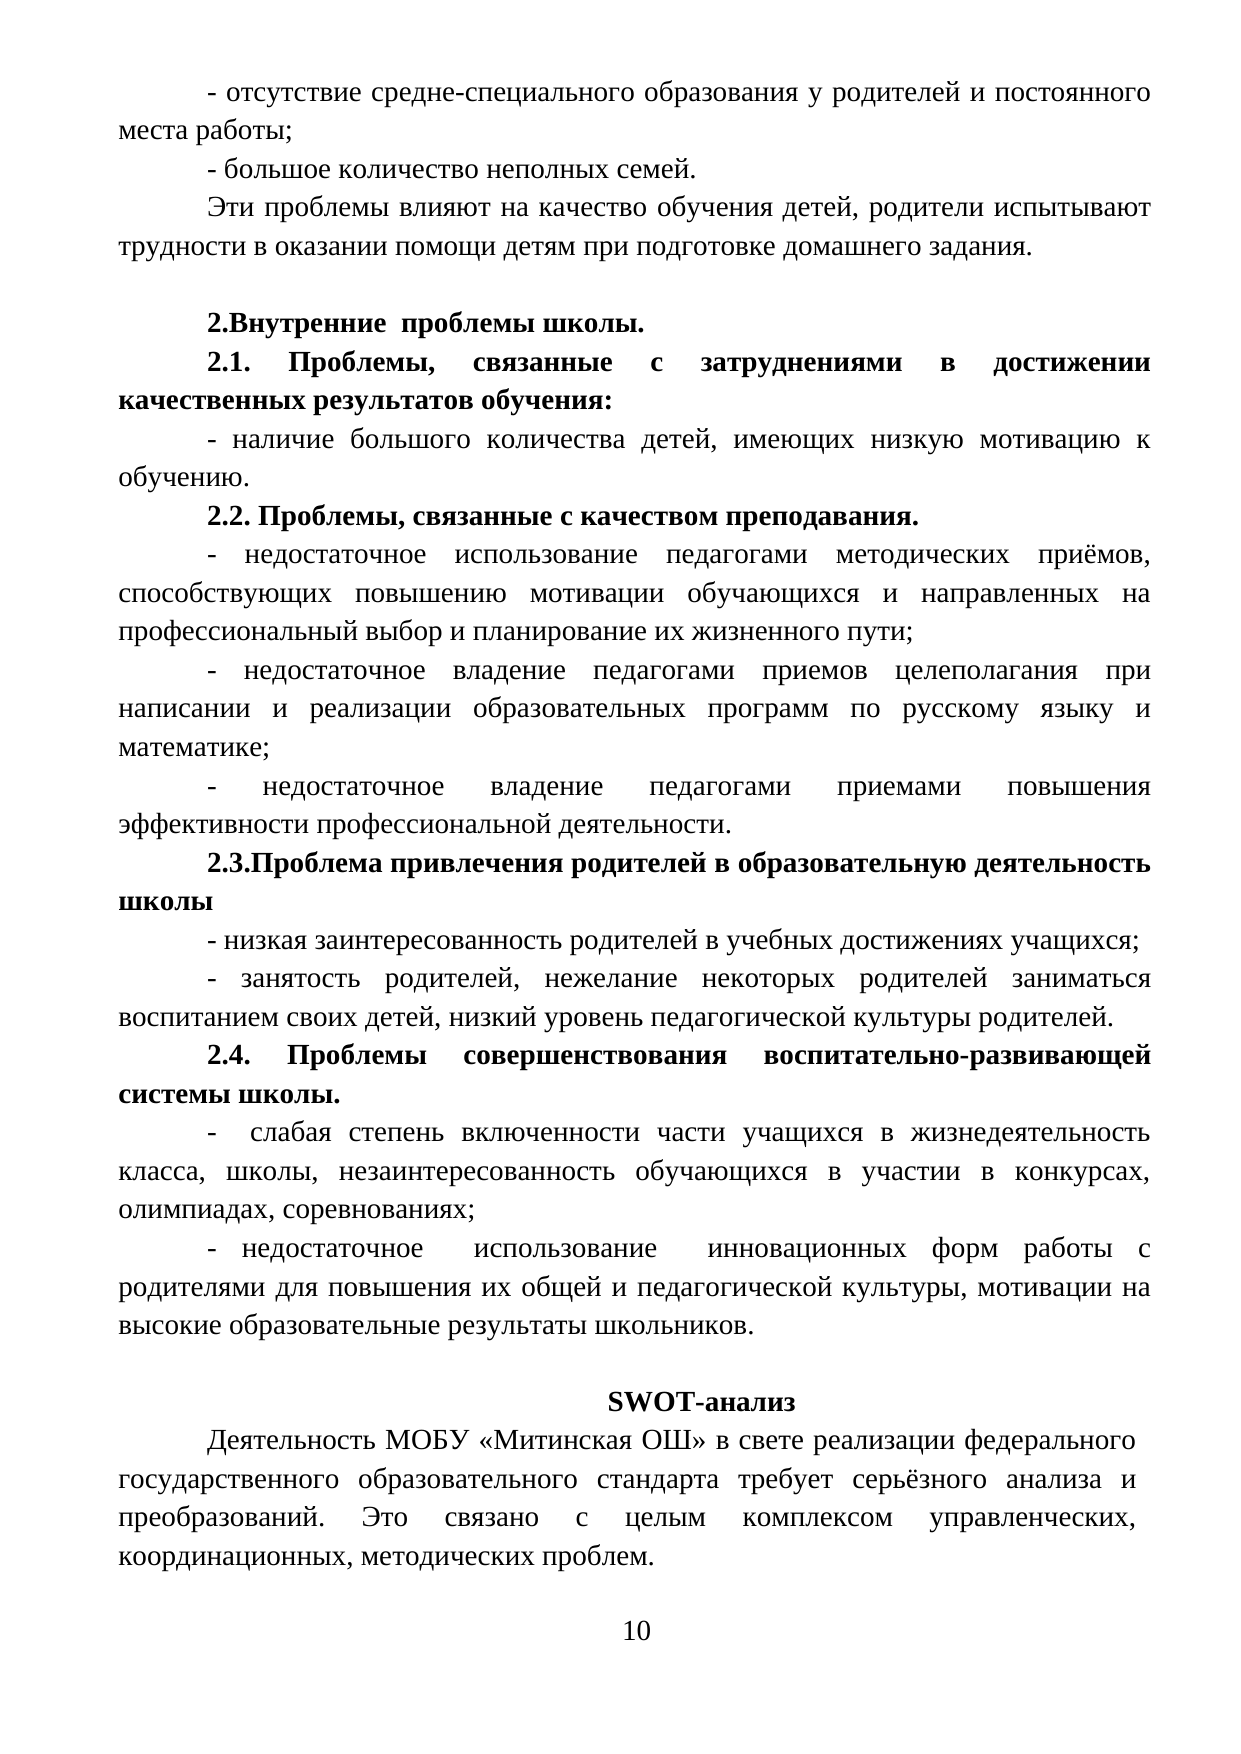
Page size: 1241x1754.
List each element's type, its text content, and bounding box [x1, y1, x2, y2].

text - отсутствие средне-специального образования у родителей и постоянного места работы; [118, 74, 1152, 146]
text - наличие большого количества детей, имеющих низкую мотивацию к обучению. [118, 421, 1152, 493]
text - занятость родителей, нежелание некоторых родителей заниматься воспитанием своих детей, низкий уровень педагогической культуры родителей. [118, 960, 1152, 1032]
text 2.2. Проблемы, связанные с качеством преподавания. [118, 498, 1152, 531]
text - недостаточное использование инновационных форм работы с родителями для повышения их общей и педагогической культуры, мотивации на высокие образовательные результаты школьников. [118, 1230, 1152, 1341]
text - большое количество неполных семей. [118, 151, 1152, 184]
text Эти проблемы влияют на качество обучения детей, родители испытывают трудности в оказании помощи детям при подготовке домашнего задания. [118, 189, 1152, 262]
text - недостаточное использование педагогами методических приёмов, способствующих повышению мотивации обучающихся и направленных на профессиональный выбор и планирование их жизненного пути; [118, 536, 1152, 647]
text 2.Внутренние проблемы школы. [118, 305, 1152, 339]
text 2.3.Проблема привлечения родителей в образовательную деятельность школы [118, 845, 1152, 917]
text 2.4. Проблемы совершенствования воспитательно-развивающей системы школы. [118, 1037, 1152, 1109]
text - недостаточное владение педагогами приемами повышения эффективности профессиональной деятельности. [118, 768, 1152, 840]
text - низкая заинтересованность родителей в учебных достижениях учащихся; [118, 922, 1152, 955]
text 2.1. Проблемы, связанные с затруднениями в достижении качественных результатов обучения: [118, 344, 1152, 416]
text - слабая степень включенности части учащихся в жизнедеятельность класса, школы, незаинтересованность обучающихся в участии в конкурсах, олимпиадах, соревнованиях; [118, 1114, 1152, 1225]
text Деятельность МОБУ «Митинская ОШ» в свете реализации федерального государственного образовательного стандарта требует серьёзного анализа и преобразований. Это связано с целым комплексом управленческих, координационных, методических проблем. [118, 1422, 1137, 1572]
subtitle SWOT-анализ [162, 1384, 1152, 1418]
text - недостаточное владение педагогами приемов целеполагания при написании и реализации образовательных программ по русскому языку и математике; [118, 652, 1152, 763]
